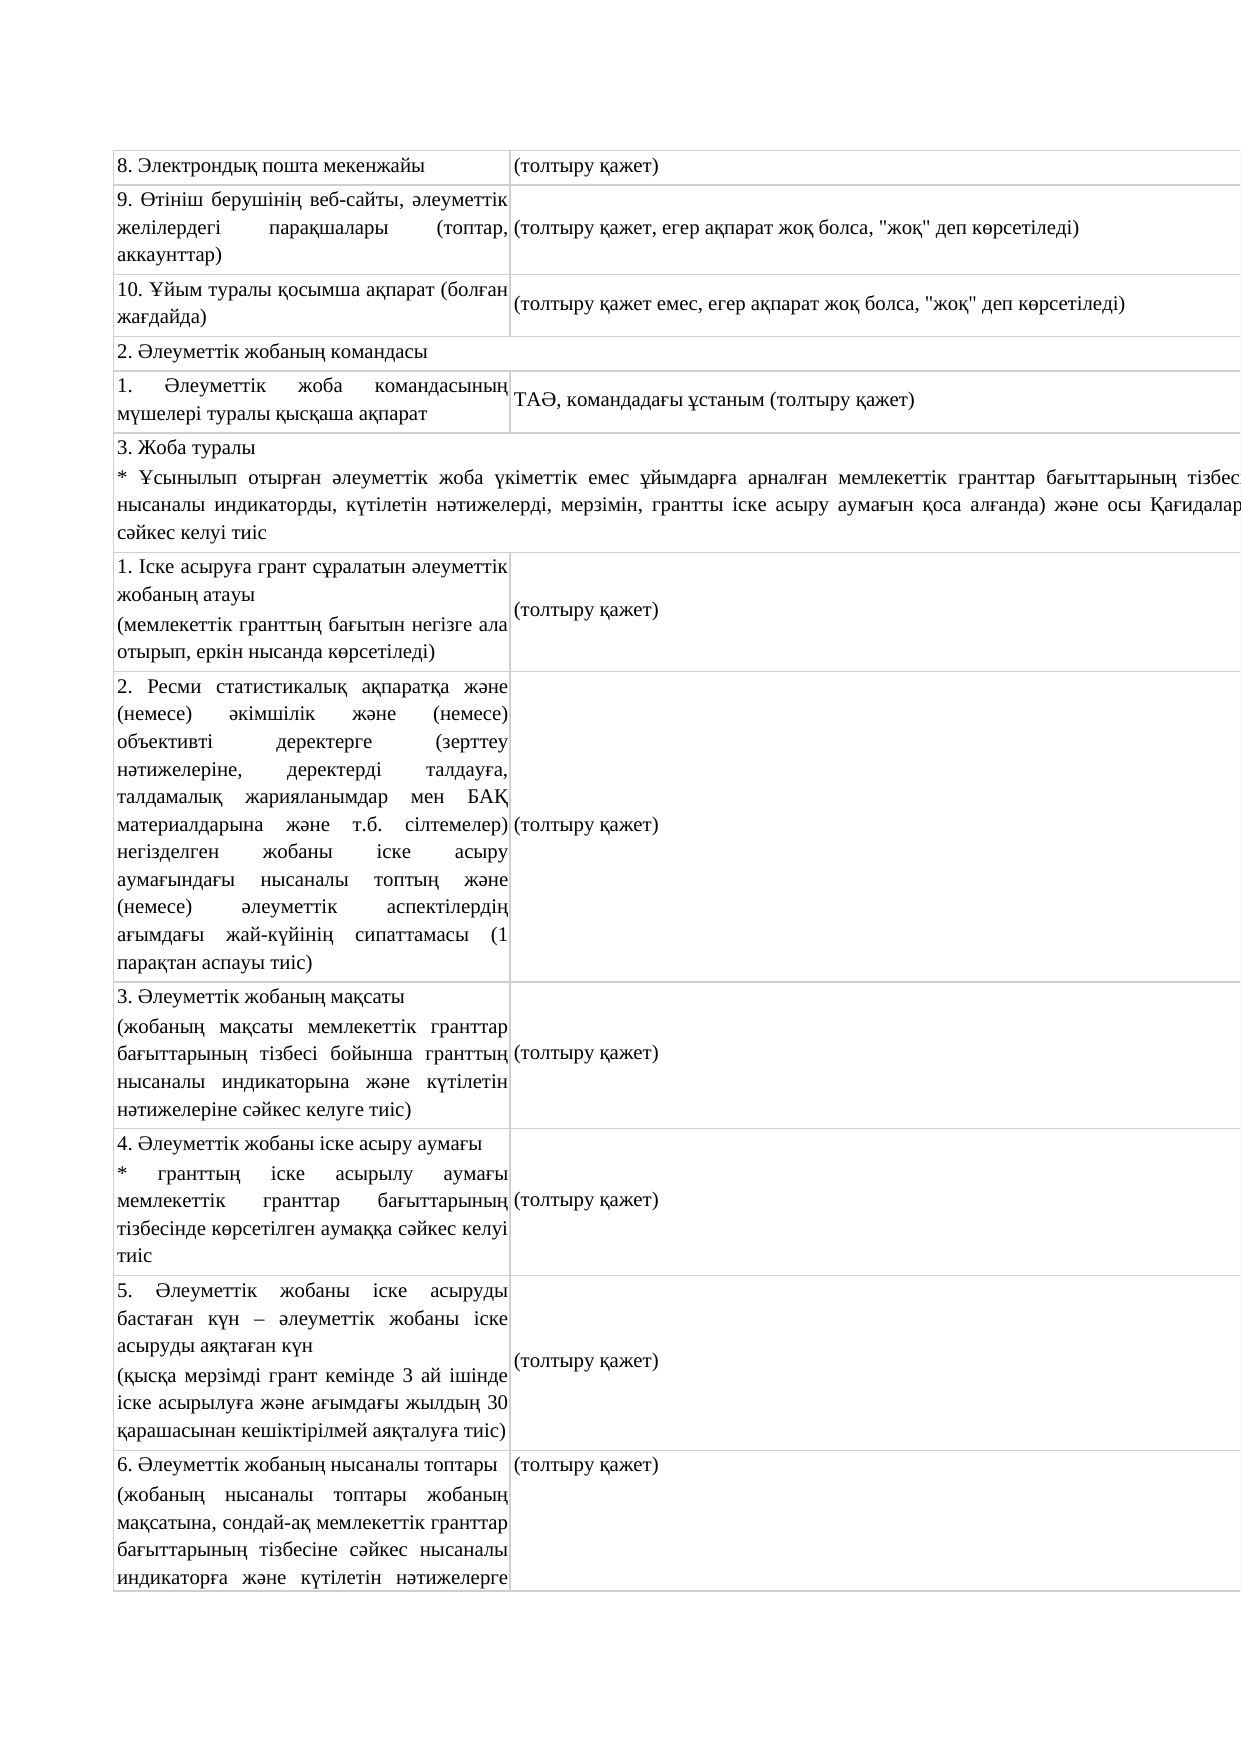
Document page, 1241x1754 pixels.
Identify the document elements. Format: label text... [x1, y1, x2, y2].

table_cell (толтыру қажет) [511, 151, 1240, 184]
table_cell 10. Ұйым туралы қосымша ақпарат (болған жағдайда) [114, 275, 509, 336]
table_cell 5. Әлеуметтік жобаны іске асыруды бастаған күн – әлеуметтік жобаны іске асыруды аяқтаған күн (қысқа мерзімді грант кемінде 3 ай ішінде іске асырылуға және ағымдағы жылдың 30 қарашасынан кешіктірілмей аяқталуға тиіс) [114, 1276, 509, 1449]
table_cell 2. Әлеуметтік жобаның командасы [114, 337, 1240, 370]
table_cell 9. Өтініш берушінің веб-сайты, әлеуметтік желілердегі парақшалары (топтар, аккаунттар) [114, 186, 509, 274]
table_cell 8. Электрондық пошта мекенжайы [114, 151, 509, 184]
table_cell (толтыру қажет) [511, 1276, 1240, 1449]
table_cell (толтыру қажет) [511, 983, 1240, 1128]
table_cell 2. Ресми статистикалық ақпаратқа және (немесе) әкімшілік және (немесе) объективті деректерге (зерттеу нәтижелеріне, деректерді талдауға, талдамалық жарияланымдар мен БАҚ материалдарына және т.б. сілтемелер) негізделген жобаны іске асыру аумағындағы нысаналы топтың және (немесе) әлеуметтік аспектілердің ағымдағы жай-күйінің сипаттамасы (1 парақтан аспауы тиіс) [114, 672, 509, 981]
table_cell (толтыру қажет) [511, 1451, 1240, 1590]
table_cell (толтыру қажет) [511, 553, 1240, 671]
table_cell 4. Әлеуметтік жобаны іске асыру аумағы * гранттың іске асырылу аумағы мемлекеттік гранттар бағыттарының тізбесінде көрсетілген аумаққа сәйкес келуі тиіс [114, 1129, 509, 1275]
table_cell (толтыру қажет, егер ақпарат жоқ болса, "жоқ" деп көрсетіледі) [511, 186, 1240, 274]
table_cell (толтыру қажет) [511, 672, 1240, 981]
table_cell 3. Әлеуметтік жобаның мақсаты (жобаның мақсаты мемлекеттік гранттар бағыттарының тізбесі бойынша гранттың нысаналы индикаторына және күтілетін нәтижелеріне сәйкес келуге тиіс) [114, 983, 509, 1128]
table_cell 1. Іске асыруға грант сұралатын әлеуметтік жобаның атауы (мемлекеттік гранттың бағытын негізге ала отырып, еркін нысанда көрсетіледі) [114, 553, 509, 671]
table_cell (толтыру қажет емес, егер ақпарат жоқ болса, "жоқ" деп көрсетіледі) [511, 275, 1240, 336]
table_cell ТАӘ, командадағы ұстаным (толтыру қажет) [511, 372, 1240, 432]
table_cell (толтыру қажет) [511, 1129, 1240, 1275]
table_cell 3. Жоба туралы * Ұсынылып отырған әлеуметтік жоба үкіметтік емес ұйымдарға арналған мемлекеттік гранттар бағыттарының тізбесіне (оның ішінде нысаналы индикаторды, күтілетін нәтижелерді, мерзімін, грантты іске асыру аумағын қоса алғанда) және осы Қағидалардың талаптарына сәйкес келуі тиіс [114, 434, 1240, 552]
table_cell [114, 1451, 509, 1590]
table_cell 1. Әлеуметтік жоба командасының мүшелері туралы қысқаша ақпарат [114, 372, 509, 432]
